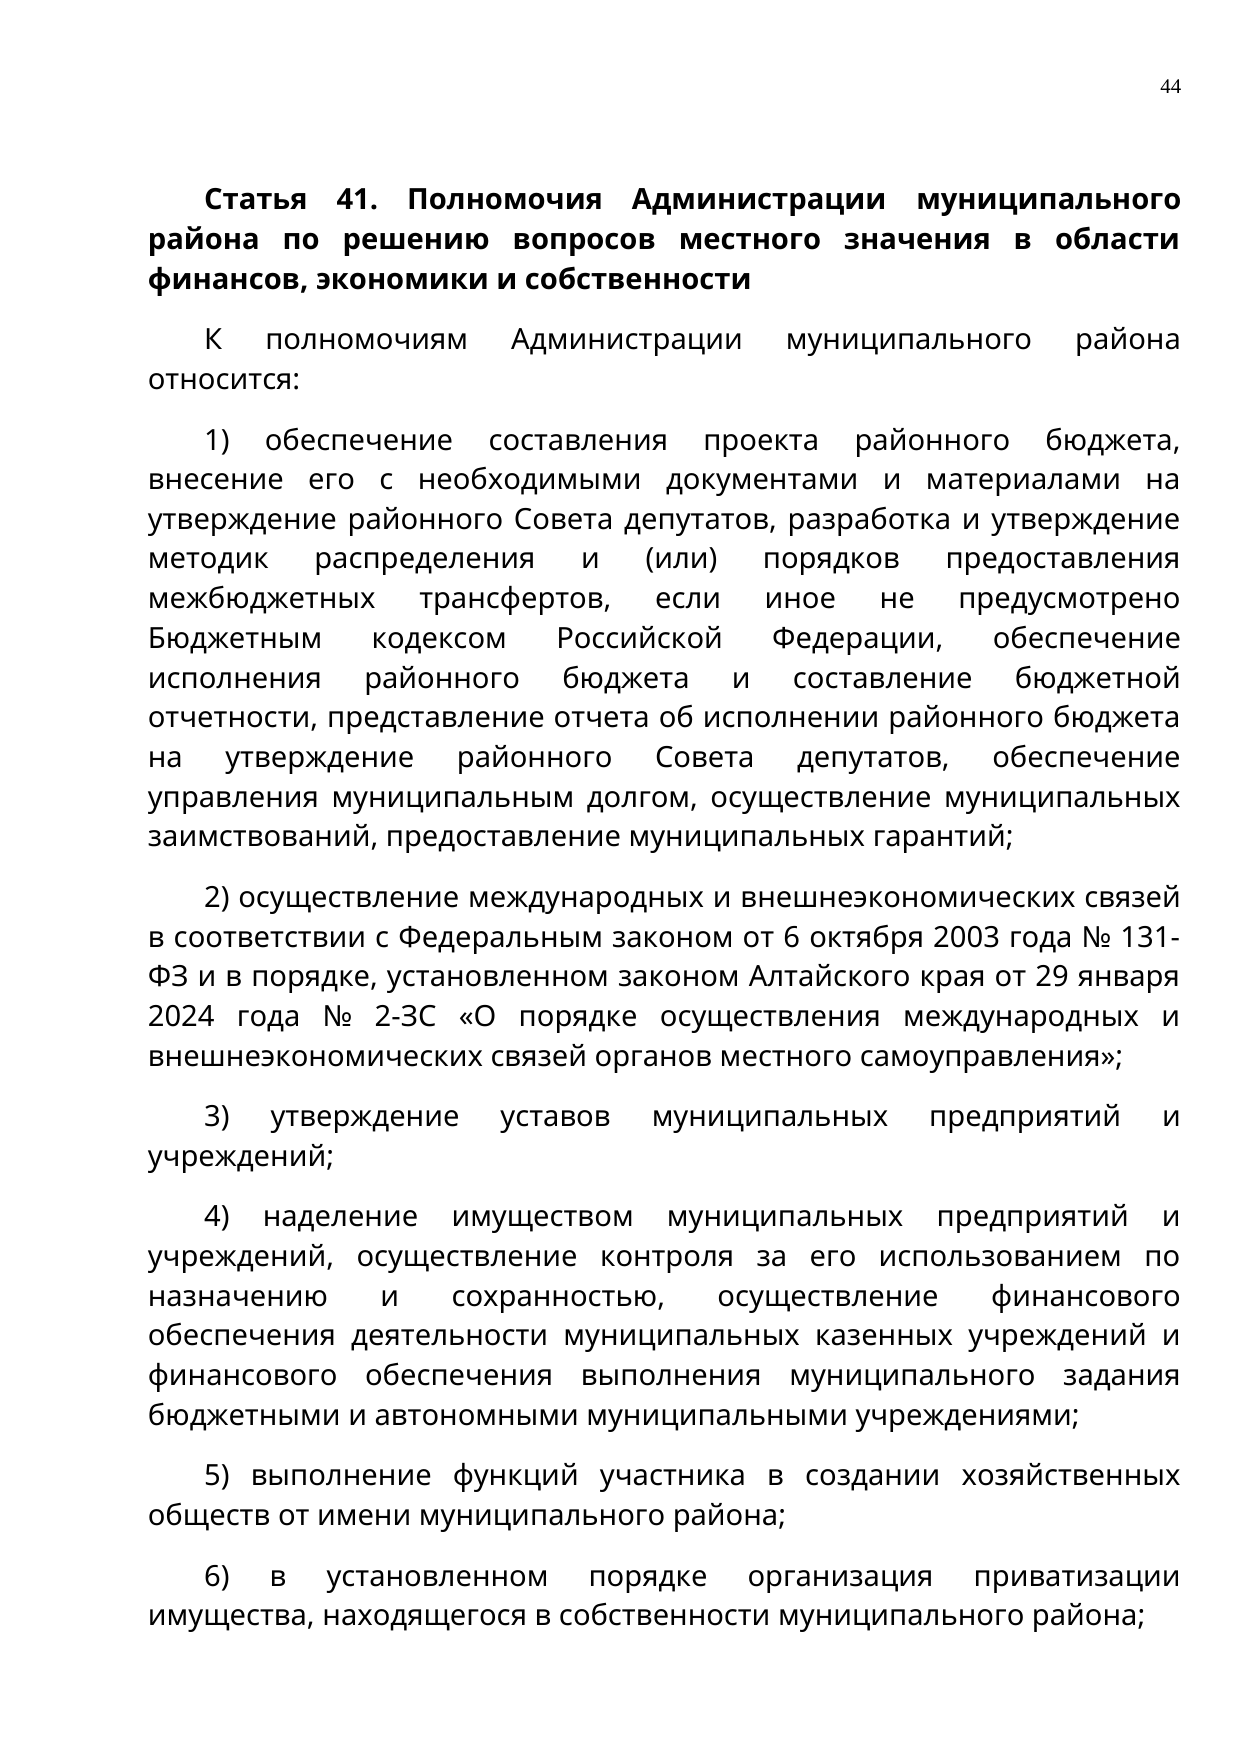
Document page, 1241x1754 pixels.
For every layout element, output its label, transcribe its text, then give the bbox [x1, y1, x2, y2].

text 1) обеспечение составления проекта районного бюджета, внесение его с необходимыми документами и материалами на утверждение районного Совета депутатов, разработка и утверждение методик распределения и (или) порядков предоставления межбюджетных трансфертов, если иное не предусмотрено Бюджетным кодексом Российской Федерации, обеспечение исполнения районного бюджета и составление бюджетной отчетности, представление отчета об исполнении районного бюджета на утверждение районного Совета депутатов, обеспечение управления муниципальным долгом, осуществление муниципальных заимствований, предоставление муниципальных гарантий; [148, 419, 1181, 855]
text К полномочиям Администрации муниципального района относится: [148, 318, 1181, 398]
text 3) утверждение уставов муниципальных предприятий и учреждений; [148, 1095, 1181, 1175]
text Статья 41. Полномочия Администрации муниципального района по решению вопросов местного значения в области финансов, экономики и собственности [148, 179, 1181, 298]
text 5) выполнение функций участника в создании хозяйственных обществ от имени муниципального района; [148, 1454, 1181, 1534]
text 2) осуществление международных и внешнеэкономических связей в соответствии с Федеральным законом от 6 октября 2003 года № 131-ФЗ и в порядке, установленном законом Алтайского края от 29 января 2024 года № 2-ЗС «О порядке осуществления международных и внешнеэкономических связей органов местного самоуправления»; [148, 876, 1181, 1074]
text 6) в установленном порядке организация приватизации имущества, находящегося в собственности муниципального района; [148, 1555, 1181, 1634]
text 4) наделение имуществом муниципальных предприятий и учреждений, осуществление контроля за его использованием по назначению и сохранностью, осуществление финансового обеспечения деятельности муниципальных казенных учреждений и финансового обеспечения выполнения муниципального задания бюджетными и автономными муниципальными учреждениями; [148, 1196, 1181, 1434]
